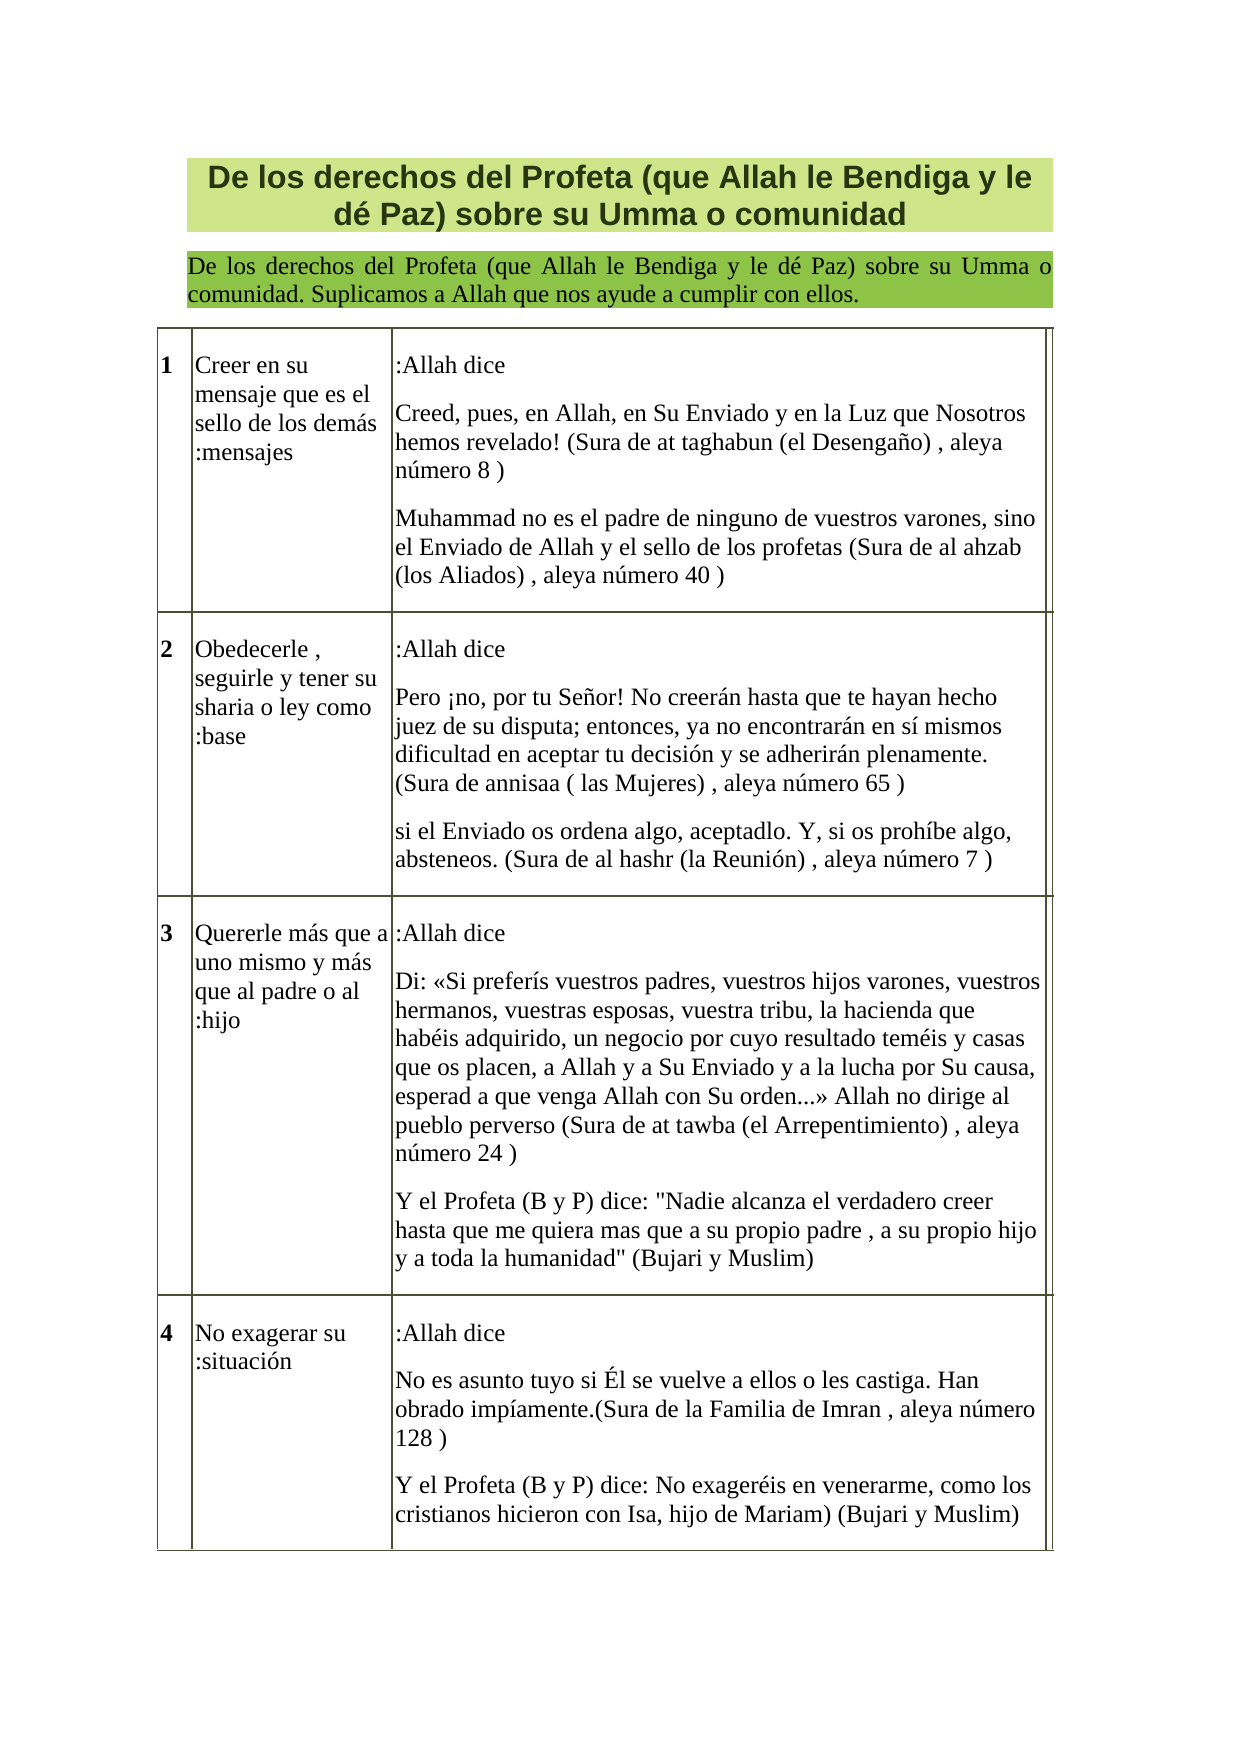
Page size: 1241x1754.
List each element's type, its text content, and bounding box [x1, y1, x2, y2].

table_header 1 [158, 329, 191, 611]
table_cell Allah dice: Di: «Si preferís vuestros padres, vuestros hijos varones, vuestros hermanos, vuestras esposas, vuestra tribu, la hacienda que habéis adquirido, un negocio por cuyo resultado teméis y casas que os placen, a Allah y a Su Enviado y a la lucha por Su causa, esperad a que venga Allah con Su orden...» Allah no dirige al pueblo perverso (Sura de at tawba (el Arrepentimiento) , aleya número 24 ) Y el Profeta (B y P) dice: "Nadie alcanza el verdadero creer hasta que me quiera mas que a su propio padre , a su propio hijo y a toda la humanidad" (Bujari y Muslim) [393, 897, 1045, 1294]
table_cell Obedecerle , seguirle y tener su sharia o ley como base: [193, 613, 391, 895]
text De los derechos del Profeta (que Allah le Bendiga y le dé Paz) sobre su Umma o comunidad [187, 158, 1053, 232]
table_cell Allah dice: Pero ¡no, por tu Señor! No creerán hasta que te hayan hecho juez de su disputa; entonces, ya no encontrarán en sí mismos dificultad en aceptar tu decisión y se adherirán plenamente. (Sura de annisaa ( las Mujeres) , aleya número 65 ) si el Enviado os ordena algo, aceptadlo. Y, si os prohíbe algo, absteneos. (Sura de al hashr (la Reunión) , aleya número 7 ) [393, 613, 1045, 895]
text De los derechos del Profeta (que Allah le Bendiga y le dé Paz) sobre su Umma o comunidad. Suplicamos a Allah que nos ayude a cumplir con ellos. [187, 251, 1053, 308]
table_cell [1047, 613, 1052, 895]
table_header [1047, 329, 1052, 611]
table_cell 3 [158, 897, 191, 1294]
table_header Allah dice: Creed, pues, en Allah, en Su Enviado y en la Luz que Nosotros hemos revelado! (Sura de at taghabun (el Desengaño) , aleya número 8 ) Muhammad no es el padre de ninguno de vuestros varones, sino el Enviado de Allah y el sello de los profetas (Sura de al ahzab (los Aliados) , aleya número 40 ) [393, 329, 1045, 611]
table_cell 2 [158, 613, 191, 895]
table_cell Quererle más que a uno mismo y más que al padre o al hijo: [193, 897, 391, 1294]
table_cell [1047, 897, 1052, 1294]
table_cell 4 [158, 1296, 191, 1549]
table_cell [1047, 1296, 1052, 1549]
table_cell Allah dice: No es asunto tuyo si Él se vuelve a ellos o les castiga. Han obrado impíamente.(Sura de la Familia de Imran , aleya número 128 ) Y el Profeta (B y P) dice: No exageréis en venerarme, como los cristianos hicieron con Isa, hijo de Mariam) (Bujari y Muslim) [393, 1296, 1045, 1549]
table_header Creer en su mensaje que es el sello de los demás mensajes: [193, 329, 391, 611]
table_cell No exagerar su situación: [193, 1296, 391, 1549]
